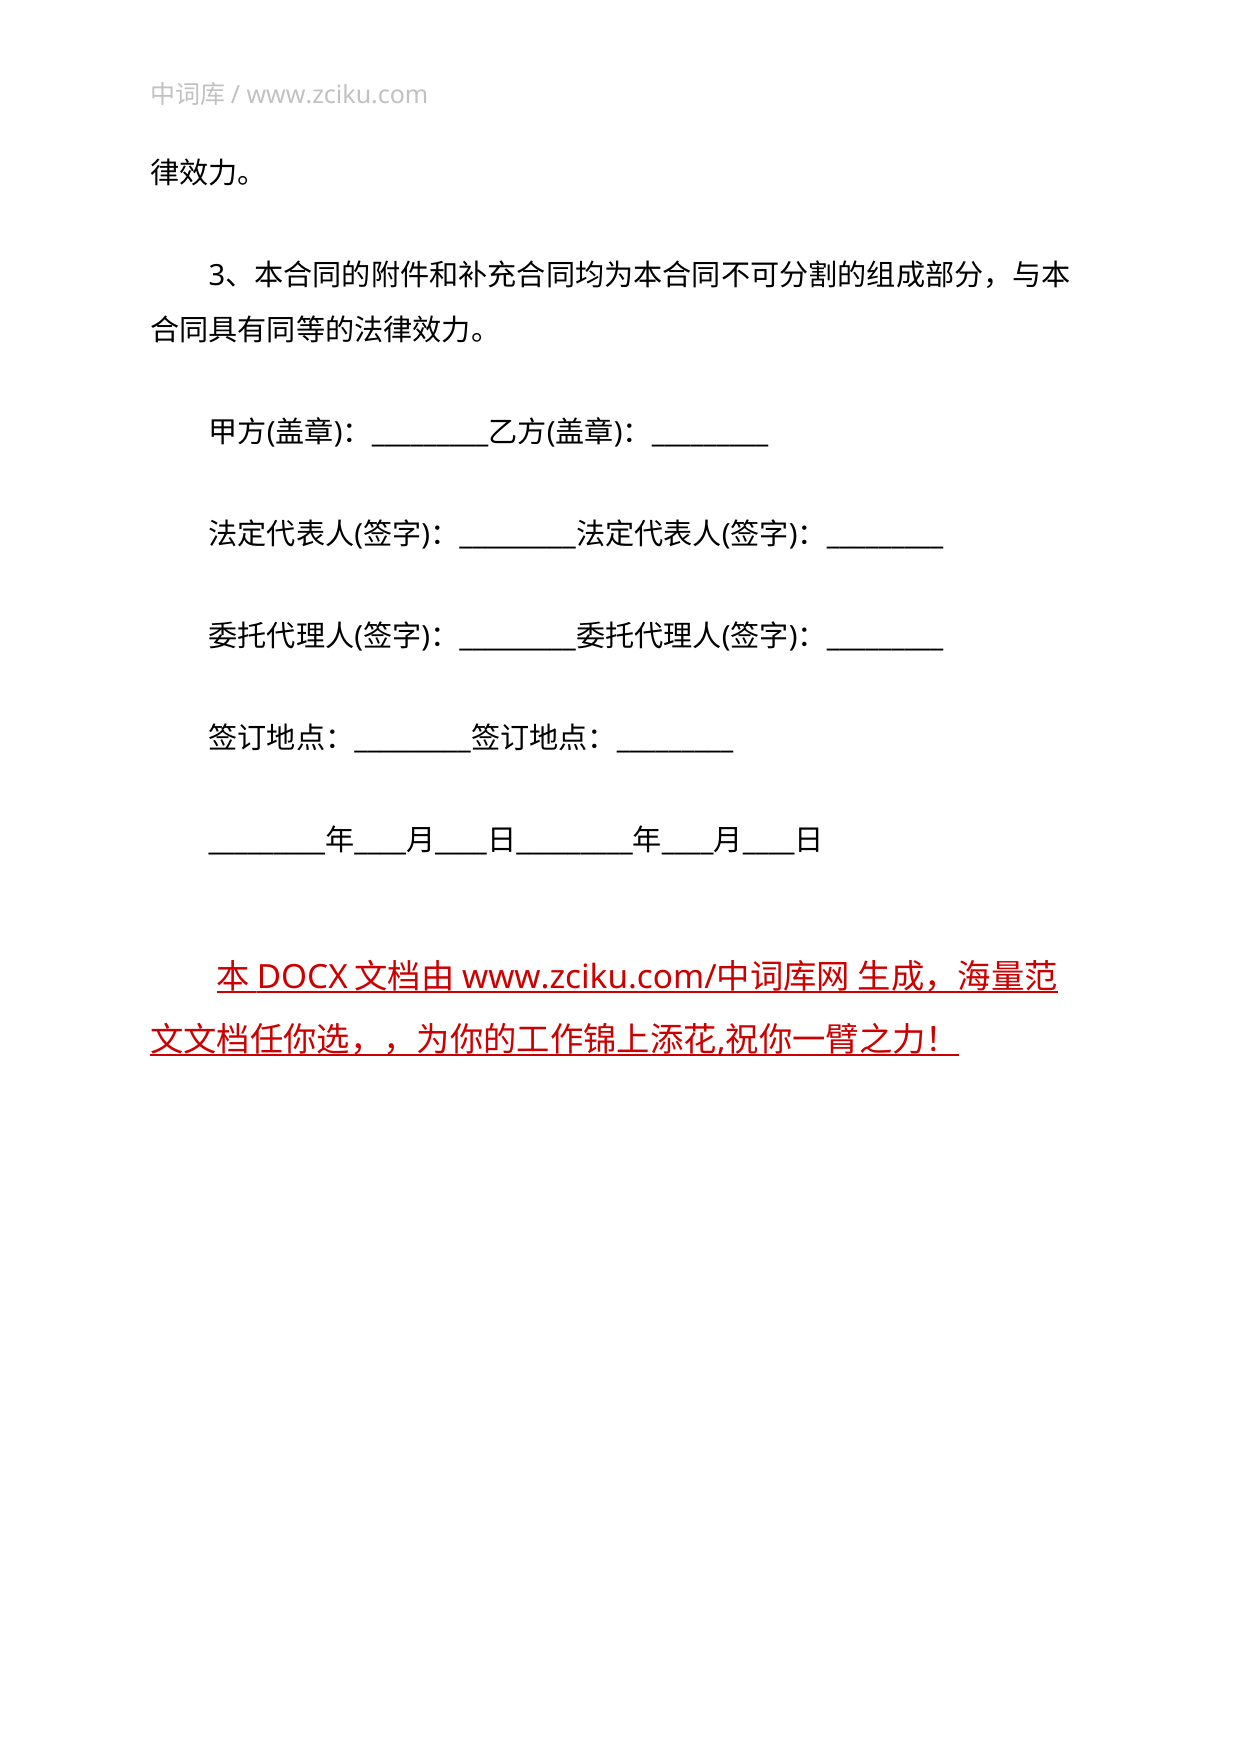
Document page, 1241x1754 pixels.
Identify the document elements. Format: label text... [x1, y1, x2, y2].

text _________年____月____日_________年____月____日 [150, 816, 1090, 859]
text 3、本合同的附件和补充合同均为本合同不可分割的组成部分，与本合同具有同等的法律效力。 [150, 252, 1090, 349]
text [150, 150, 1090, 192]
text 委托代理人(签字)：_________委托代理人(签字)：_________ [150, 612, 1090, 655]
text 甲方(盖章)：_________乙方(盖章)：_________ [150, 408, 1090, 451]
text 签订地点：_________签订地点：_________ [150, 714, 1090, 757]
text 本DOCX文档由 www.zciku.com/中词库网 生成，海量范文文档任你选，，为你的工作锦上添花,祝你一臂之力！ [150, 950, 1090, 1061]
text 法定代表人(签字)：_________法定代表人(签字)：_________ [150, 511, 1090, 553]
